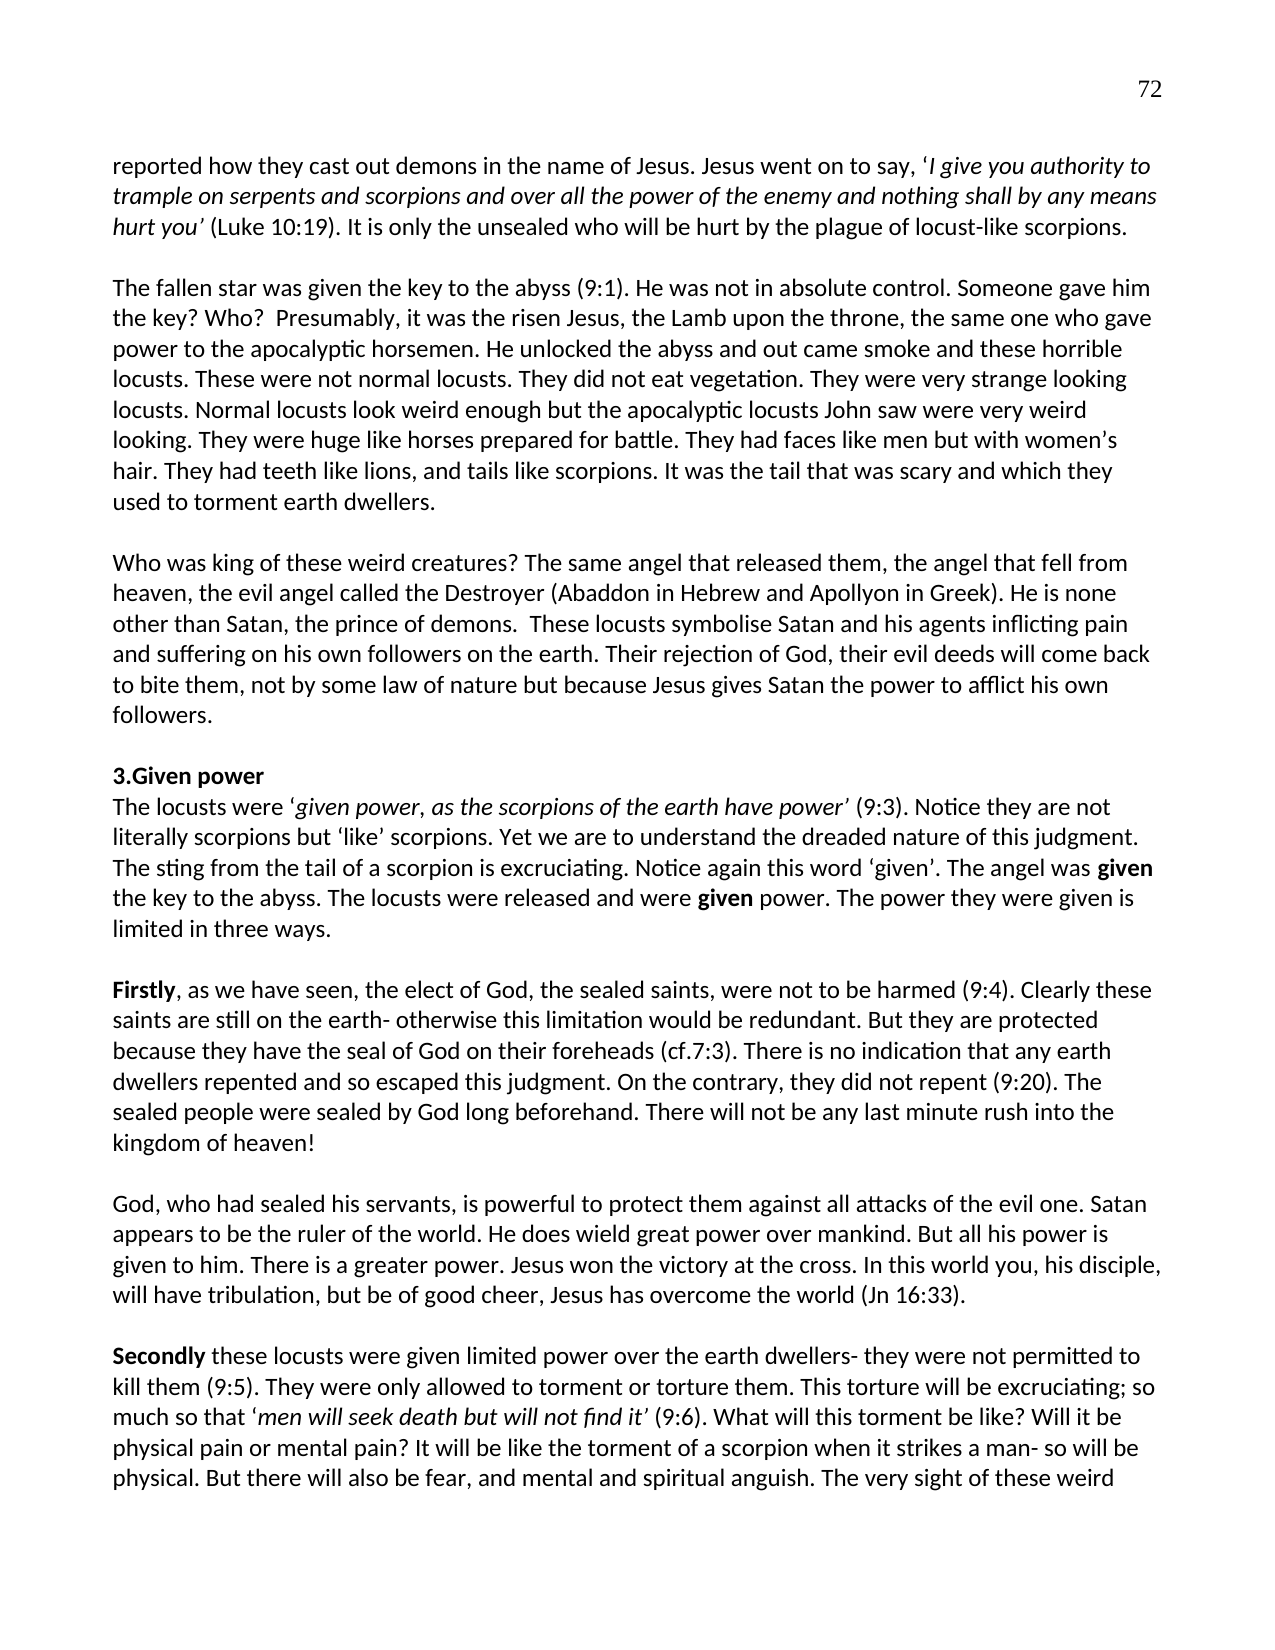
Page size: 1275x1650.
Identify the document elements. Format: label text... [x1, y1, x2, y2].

text Who was king of these weird creatures? The same angel that released them, the angel that fell from heaven, the evil angel called the Destroyer (Abaddon in Hebrew and Apollyon in Greek). He is none other than Satan, the prince of demons. These locusts symbolise Satan and his agents inflicting pain and suffering on his own followers on the earth. Their rejection of God, their evil deeds will come back to bite them, not by some law of nature but because Jesus gives Satan the power to afflict his own followers. [112, 547, 1162, 730]
text The locusts were ‘given power, as the scorpions of the earth have power’ (9:3). Notice they are not literally scorpions but ‘like’ scorpions. Yet we are to understand the dreaded nature of this judgment. The sting from the tail of a scorpion is excruciating. Notice again this word ‘given’. The angel was given the key to the abyss. The locusts were released and were given power. The power they were given is limited in three ways. [112, 791, 1162, 943]
text The fallen star was given the key to the abyss (9:1). He was not in absolute control. Someone gave him the key? Who? Presumably, it was the risen Jesus, the Lamb upon the throne, the same one who gave power to the apocalyptic horsemen. He unlocked the abyss and out came smoke and these horrible locusts. These were not normal locusts. They did not eat vegetation. They were very strange looking locusts. Normal locusts look weird enough but the apocalyptic locusts John saw were very weird looking. They were huge like horses prepared for battle. They had faces like men but with women’s hair. They had teeth like lions, and tails like scorpions. It was the tail that was scary and which they used to torment earth dwellers. [112, 272, 1162, 516]
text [112, 150, 1162, 242]
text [112, 1340, 1162, 1493]
text Firstly, as we have seen, the elect of God, the sealed saints, were not to be harmed (9:4). Clearly these saints are still on the earth- otherwise this limitation would be redundant. But they are protected because they have the seal of God on their foreheads (cf.7:3). There is no indication that any earth dwellers repented and so escaped this judgment. On the contrary, they did not repent (9:20). The sealed people were sealed by God long beforehand. There will not be any last minute rush into the kingdom of heaven! [112, 974, 1162, 1157]
text God, who had sealed his servants, is powerful to protect them against all attacks of the evil one. Satan appears to be the ruler of the world. He does wield great power over mankind. But all his power is given to him. There is a greater power. Jesus won the victory at the cross. In this world you, his disciple, will have tribulation, but be of good cheer, Jesus has overcome the world (Jn 16:33). [112, 1188, 1162, 1310]
text 3.Given power [112, 760, 1162, 791]
